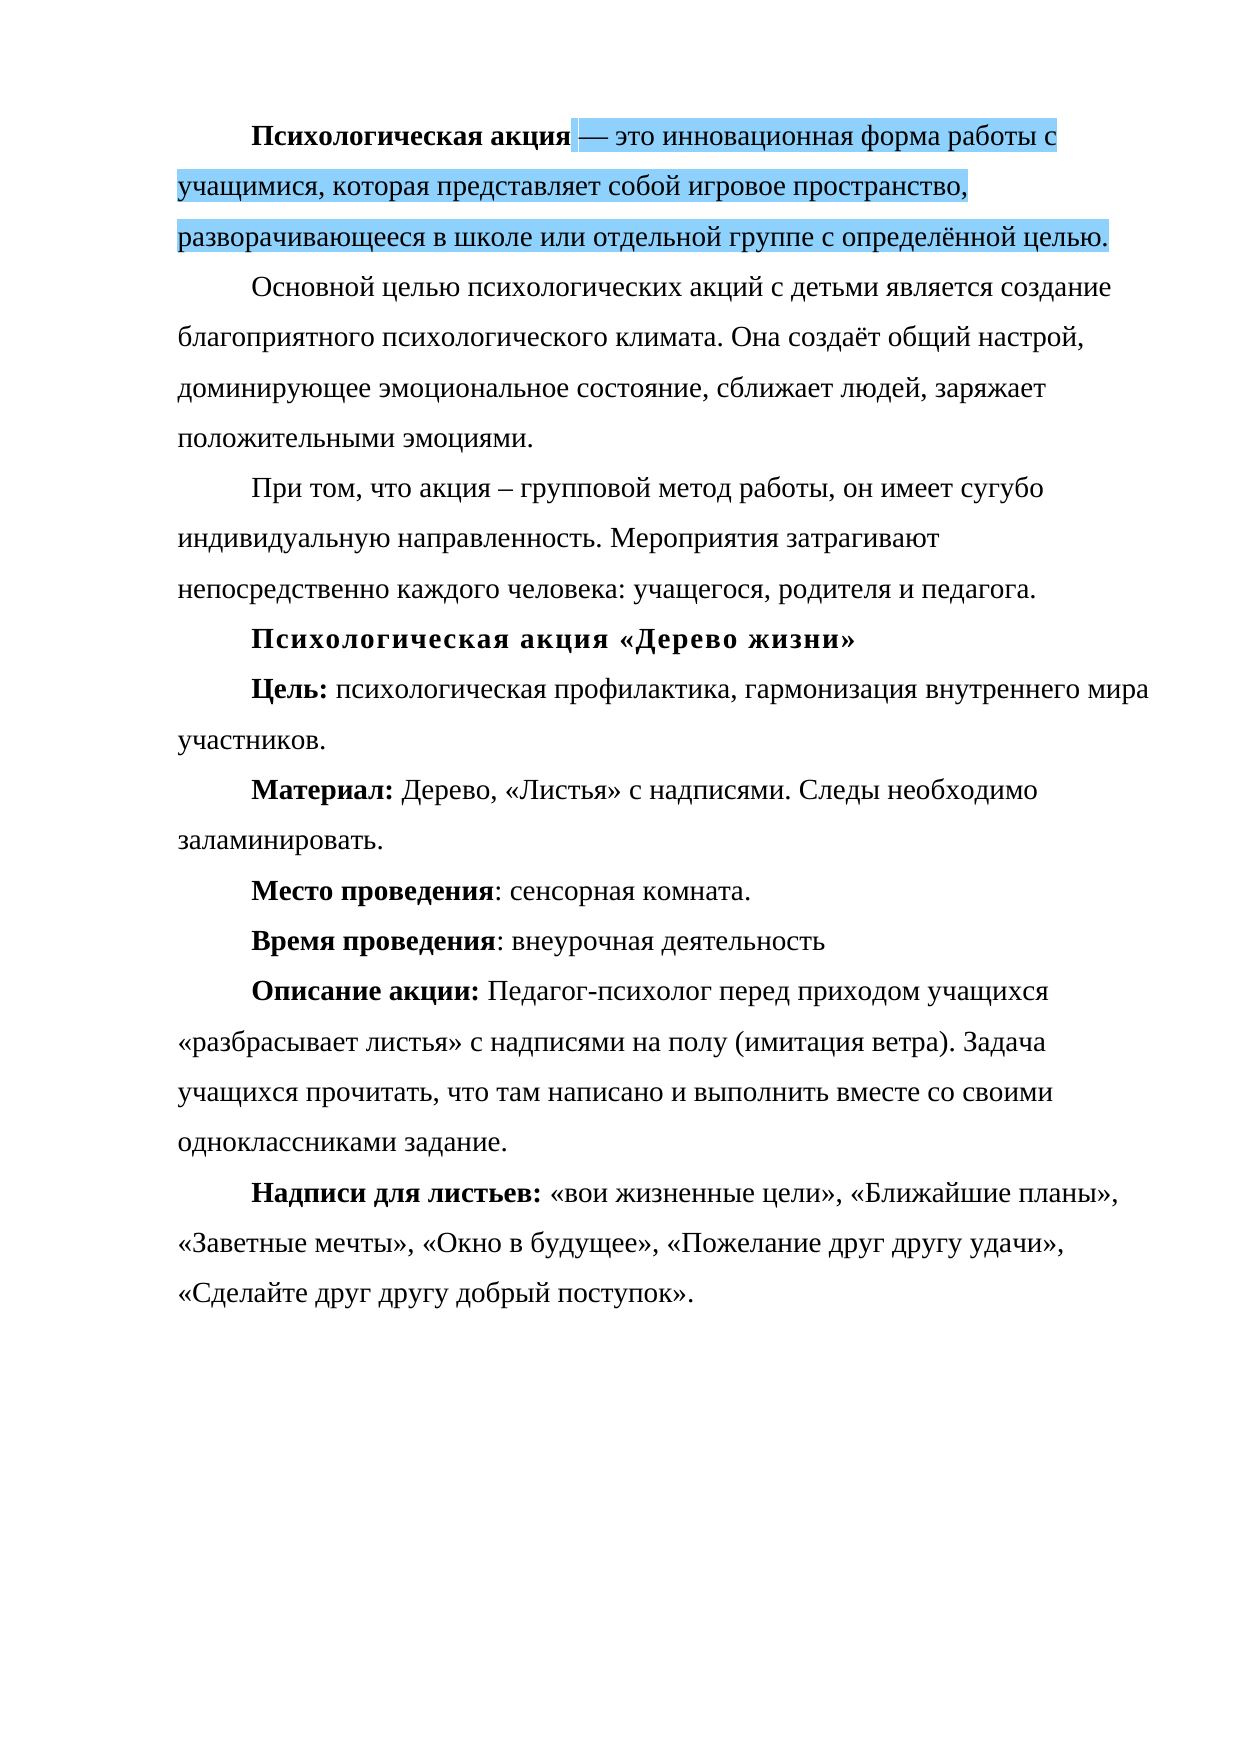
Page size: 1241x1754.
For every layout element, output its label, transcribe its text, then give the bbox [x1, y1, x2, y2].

text Описание акции: Педагог-психолог перед приходом учащихся «разбрасывает листья» с надписями на полу (имитация ветра). Задача учащихся прочитать, что там написано и выполнить вместе со своими одноклассниками задание. [177, 973, 1152, 1158]
text Основной целью психологических акций с детьми является создание благоприятного психологического климата. Она создаёт общий настрой, доминирующее эмоциональное состояние, сближает людей, заряжает положительными эмоциями. [177, 269, 1152, 453]
text Место проведения: сенсорная комната. [177, 873, 1152, 906]
text Психологическая акция «Дерево жизни» [177, 621, 1152, 655]
text Психологическая акция — это инновационная форма работы с учащимися, которая представляет собой игровое пространство, разворачивающееся в школе или отдельной группе с определённой целью. [177, 118, 1152, 252]
text Цель: психологическая профилактика, гармонизация внутреннего мира участников. [177, 672, 1152, 755]
text Материал: Дерево, «Листья» с надписями. Следы необходимо заламинировать. [177, 772, 1152, 856]
text При том, что акция – групповой метод работы, он имеет сугубо индивидуальную направленность. Мероприятия затрагивают непосредственно каждого человека: учащегося, родителя и педагога. [177, 470, 1152, 604]
text Время проведения: внеурочная деятельность [177, 923, 1152, 957]
text Надписи для листьев: «вои жизненные цели», «Ближайшие планы», «Заветные мечты», «Окно в будущее», «Пожелание друг другу удачи», «Сделайте друг другу добрый поступок». [177, 1175, 1152, 1309]
